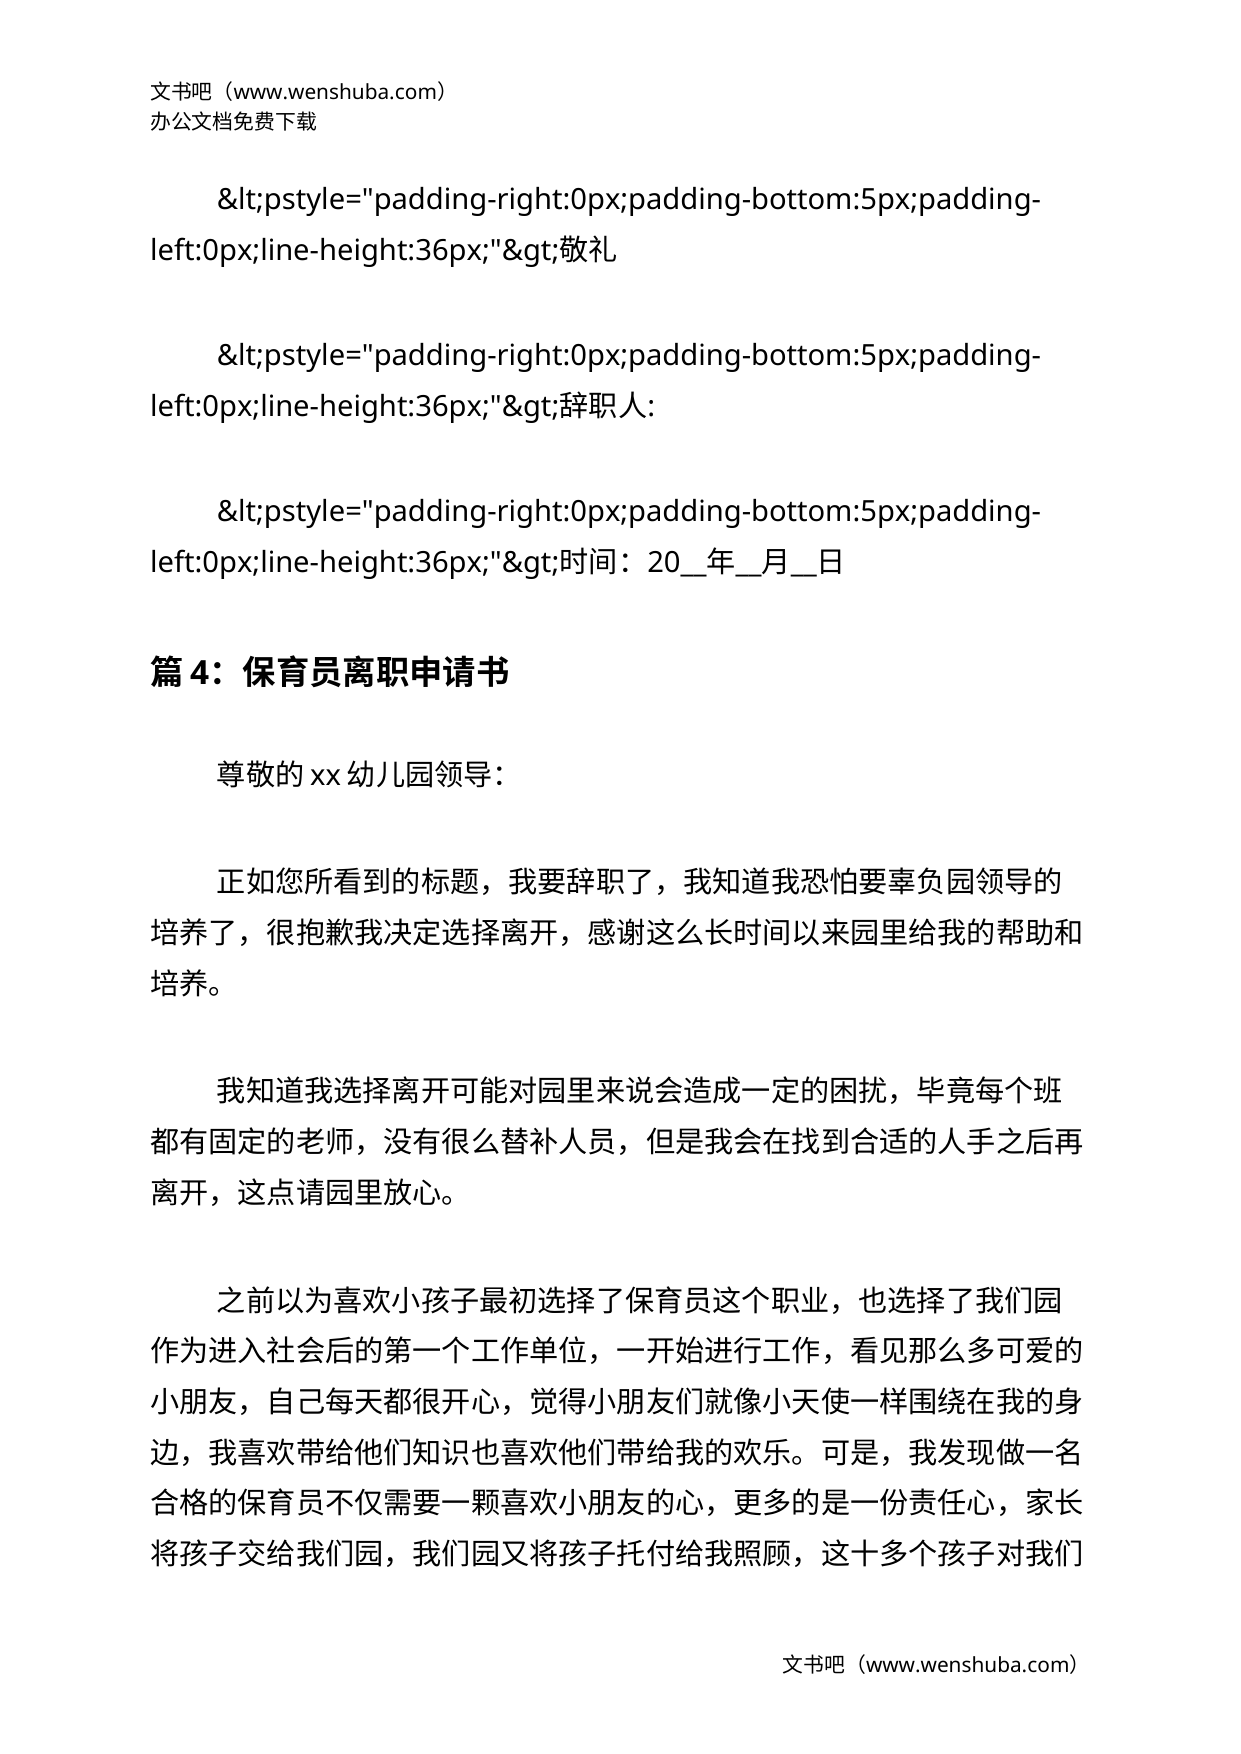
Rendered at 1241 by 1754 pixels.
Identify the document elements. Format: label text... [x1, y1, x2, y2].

text 正如您所看到的标题，我要辞职了，我知道我恐怕要辜负园领导的培养了，很抱歉我决定选择离开，感谢这么长时间以来园里给我的帮助和培养。 [150, 859, 1090, 1003]
text &lt;pstyle="padding-right:0px;padding-bottom:5px;padding-left:0px;line-height:36px;"&gt;辞职人: [150, 334, 1090, 425]
text 篇4：保育员离职申请书 [150, 646, 1090, 694]
text 尊敬的xx幼儿园领导： [150, 751, 1090, 794]
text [150, 1277, 1090, 1573]
text 我知道我选择离开可能对园里来说会造成一定的困扰，毕竟每个班都有固定的老师，没有很么替补人员，但是我会在找到合适的人手之后再离开，这点请园里放心。 [150, 1068, 1090, 1212]
text &lt;pstyle="padding-right:0px;padding-bottom:5px;padding-left:0px;line-height:36px;"&gt;时间：20__年__月__日 [150, 490, 1090, 581]
text &lt;pstyle="padding-right:0px;padding-bottom:5px;padding-left:0px;line-height:36px;"&gt;敬礼 [150, 178, 1090, 269]
